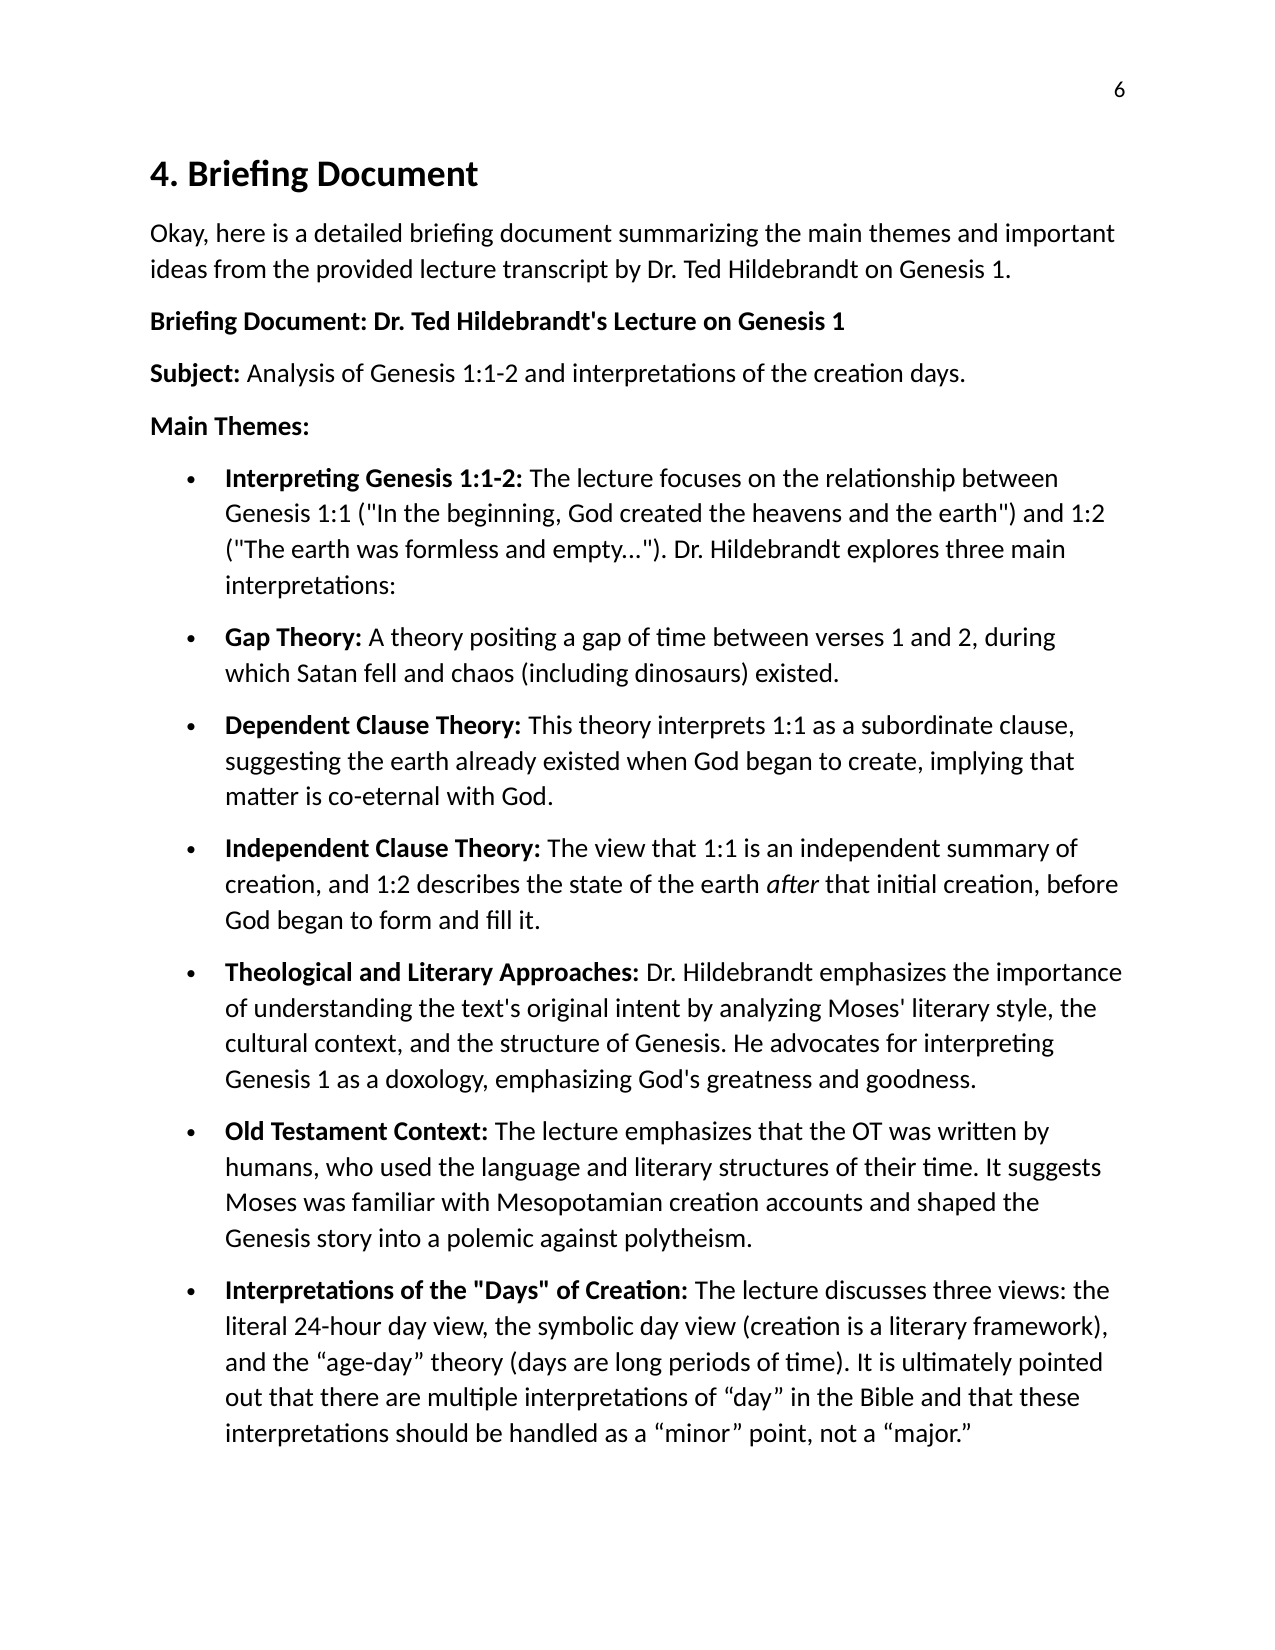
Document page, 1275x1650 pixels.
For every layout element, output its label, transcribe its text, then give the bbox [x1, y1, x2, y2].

text Okay, here is a detailed briefing document summarizing the main themes and important ideas from the provided lecture transcript by Dr. Ted Hildebrandt on Genesis 1. [150, 216, 1125, 285]
list Old Testament Context: The lecture emphasizes that the OT was written by humans, who used the language and literary structures of their time. It suggests Moses was familiar with Mesopotamian creation accounts and shaped the Genesis story into a polemic against polytheism. [187, 1114, 1125, 1254]
text Briefing Document: Dr. Ted Hildebrandt's Lecture on Genesis 1 [150, 304, 1125, 337]
text 4. Briefing DocumentTop of Form [150, 150, 1125, 196]
list Interpretations of the "Days" of Creation: The lecture discusses three views: the literal 24-hour day view, the symbolic day view (creation is a literary framework), and the “age-day” theory (days are long periods of time). It is ultimately pointed out that there are multiple interpretations of “day” in the Bible and that these interpretations should be handled as a “minor” point, not a “major.” [187, 1273, 1125, 1449]
text Main Themes: [150, 409, 1125, 442]
list Interpreting Genesis 1:1-2: The lecture focuses on the relationship between Genesis 1:1 ("In the beginning, God created the heavens and the earth") and 1:2 ("The earth was formless and empty..."). Dr. Hildebrandt explores three main interpretations: [187, 461, 1125, 601]
text Subject: Analysis of Genesis 1:1-2 and interpretations of the creation days. [150, 356, 1125, 389]
list Gap Theory: A theory positing a gap of time between verses 1 and 2, during which Satan fell and chaos (including dinosaurs) existed. [187, 620, 1125, 689]
list Dependent Clause Theory: This theory interprets 1:1 as a subordinate clause, suggesting the earth already existed when God began to create, implying that matter is co-eternal with God. [187, 708, 1125, 812]
list Theological and Literary Approaches: Dr. Hildebrandt emphasizes the importance of understanding the text's original intent by analyzing Moses' literary style, the cultural context, and the structure of Genesis. He advocates for interpreting Genesis 1 as a doxology, emphasizing God's greatness and goodness. [187, 955, 1125, 1095]
list Independent Clause Theory: The view that 1:1 is an independent summary of creation, and 1:2 describes the state of the earth after that initial creation, before God began to form and fill it. [187, 832, 1125, 936]
